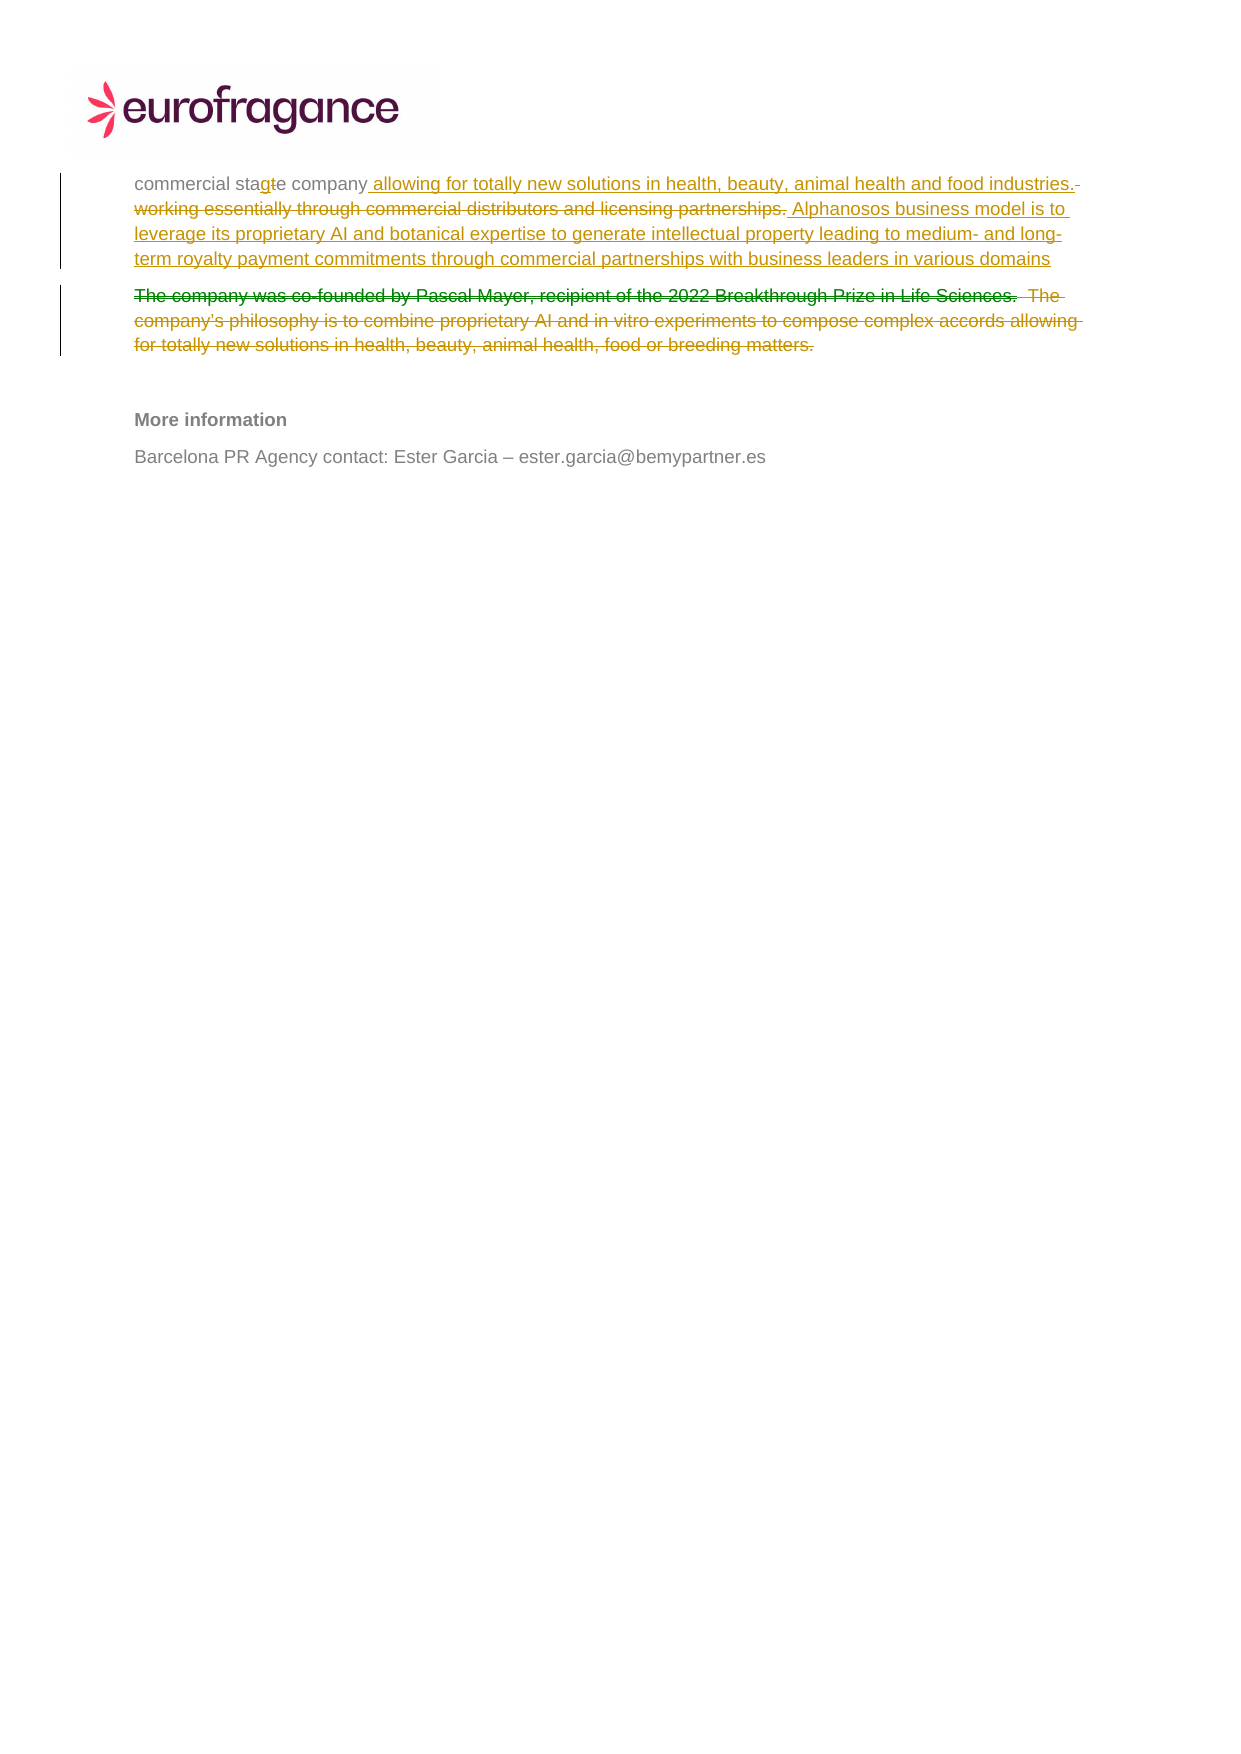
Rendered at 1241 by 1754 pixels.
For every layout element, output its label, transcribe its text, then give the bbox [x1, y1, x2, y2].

text Barcelona PR Agency contact: Ester Garcia – ester.garcia@bemypartner.es [134, 446, 1094, 468]
text Its R&D operation started in mid-2015 and it is now a commercial stae company [134, 173, 1094, 269]
picture [68, 64, 440, 159]
text More information [134, 409, 1094, 430]
